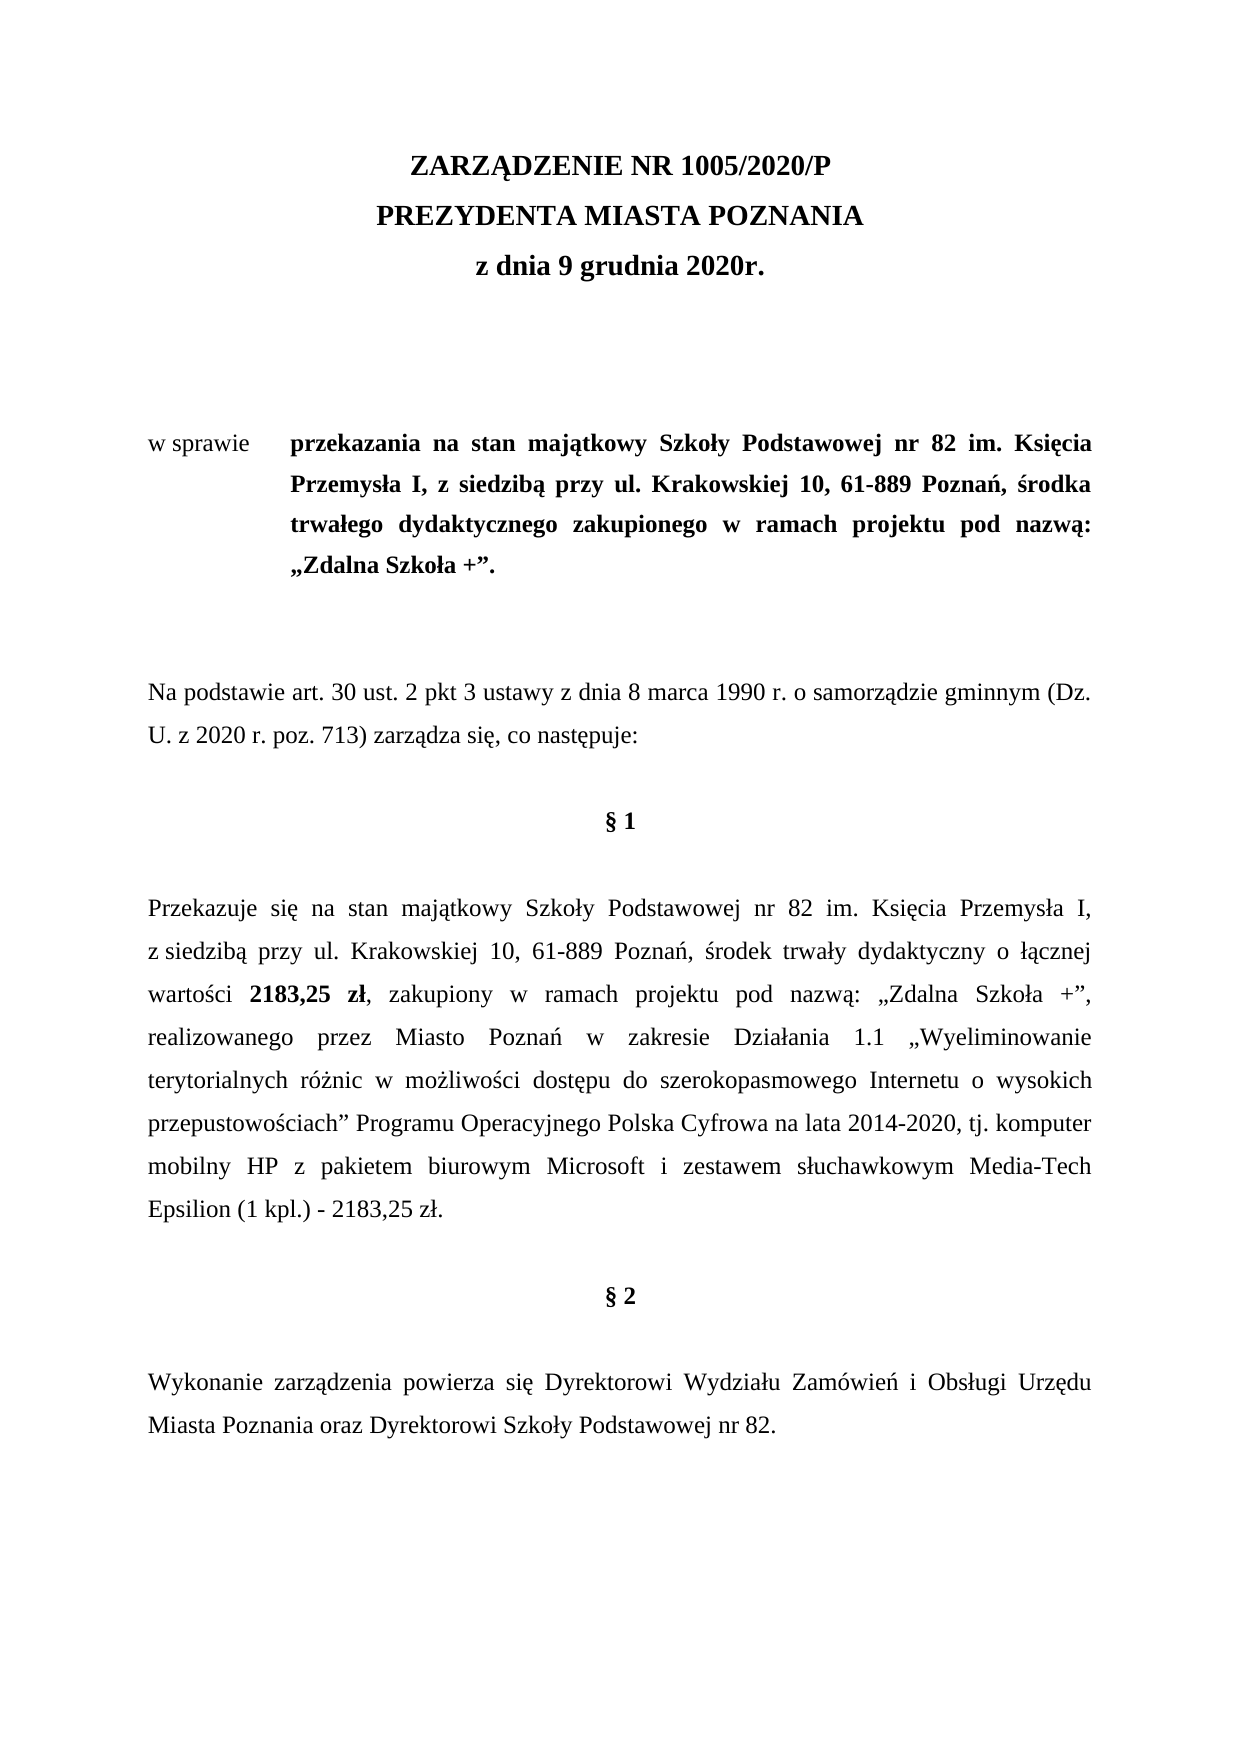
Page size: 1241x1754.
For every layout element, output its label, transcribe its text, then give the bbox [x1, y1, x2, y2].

text Wykonanie zarządzenia powierza się Dyrektorowi Wydziału Zamówień i Obsługi Urzędu Miasta Poznania oraz Dyrektorowi Szkoły Podstawowej nr 82. [148, 1367, 1093, 1439]
text § 2 [148, 1281, 1093, 1309]
subtitle PREZYDENTA MIASTA POZNANIA [148, 198, 1093, 231]
text z dnia 9 grudnia 2020r. [148, 248, 1093, 282]
table_header przekazania na stan majątkowy Szkoły Podstawowej nr 82 im. Księcia Przemysła I, z siedzibą przy ul. Krakowskiej 10, 61-889 Poznań, środka trwałego dydaktycznego zakupionego w ramach projektu pod nazwą: „Zdalna Szkoła +”. [279, 428, 1104, 591]
subtitle ZARZĄDZENIE NR [148, 148, 1093, 181]
text Przekazuje się na stan majątkowy Szkoły Podstawowej nr 82 im. Księcia Przemysła I, z siedzibą przy ul. Krakowskiej 10, 61-889 Poznań, środek trwały dydaktyczny o łącznej wartości 2183,25 zł, zakupiony w ramach projektu pod nazwą: „Zdalna Szkoła +”, realizowanego przez Miasto Poznań w zakresie Działania 1.1 „Wyeliminowanie terytorialnych różnic w możliwości dostępu do szerokopasmowego Internetu o wysokich przepustowościach” Programu Operacyjnego Polska Cyfrowa na lata 2014-2020, tj. komputer mobilny HP z pakietem biurowym Microsoft i zestawem słuchawkowym Media-Tech Epsilion (1 kpl.) - 2183,25 zł. [148, 893, 1093, 1223]
table_header w sprawie [136, 428, 279, 591]
text Na podstawie art. 30 ust. 2 pkt 3 ustawy z dnia 8 marca 1990 r. o samorządzie gminnym (Dz. U. z 2020 r. poz. 713) zarządza się, co następuje: [148, 677, 1093, 749]
text § 1 [148, 806, 1093, 835]
